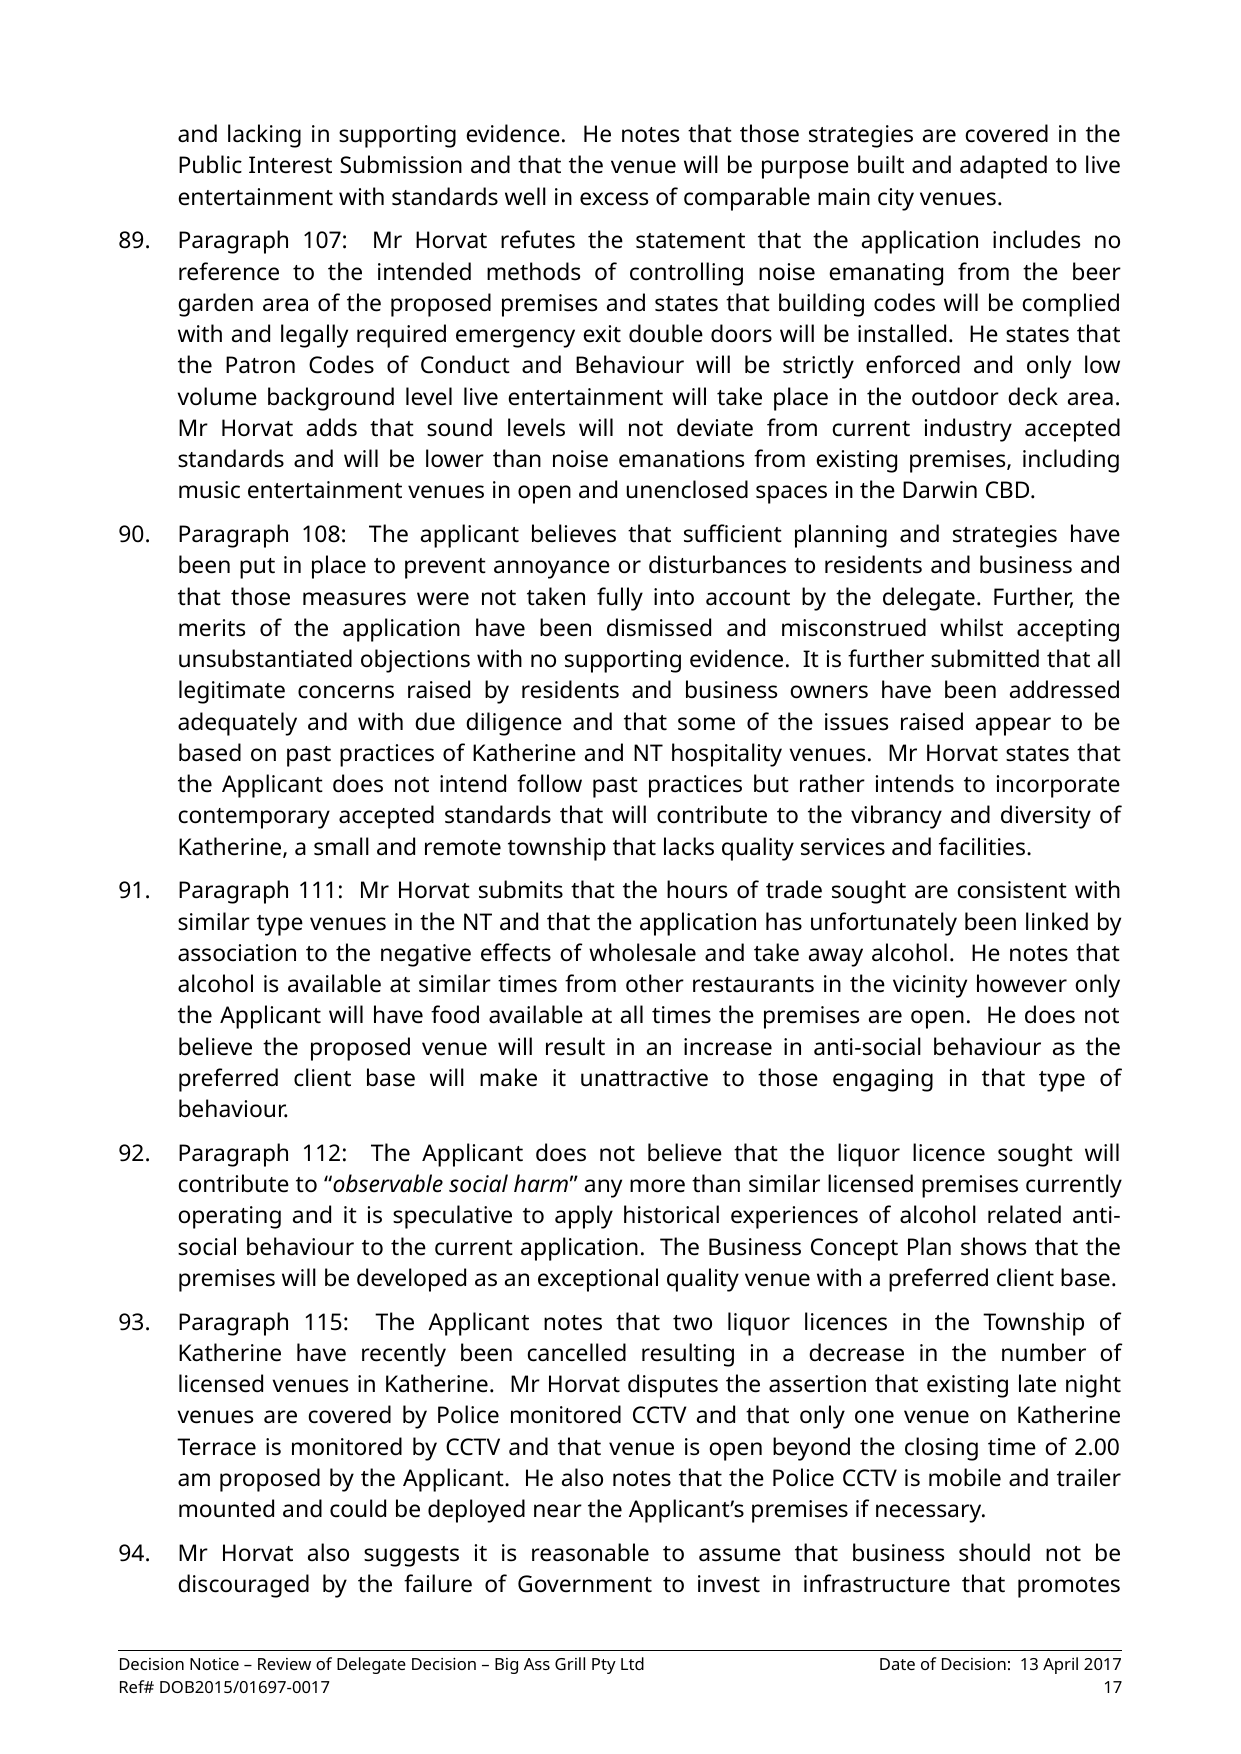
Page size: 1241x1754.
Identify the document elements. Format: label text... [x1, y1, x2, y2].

text Paragraph 115: The Applicant notes that two liquor licences in the Township of Katherine have recently been cancelled resulting in a decrease in the number of licensed venues in Katherine. Mr Horvat disputes the assertion that existing late night venues are covered by Police monitored CCTV and that only one venue on Katherine Terrace is monitored by CCTV and that venue is open beyond the closing time of 2.00 am proposed by the Applicant. He also notes that the Police CCTV is mobile and trailer mounted and could be deployed near the Applicant’s premises if necessary. [118, 1306, 1122, 1524]
text Paragraph 108: The applicant believes that sufficient planning and strategies have been put in place to prevent annoyance or disturbances to residents and business and that those measures were not taken fully into account by the delegate. Further, the merits of the application have been dismissed and misconstrued whilst accepting unsubstantiated objections with no supporting evidence. It is further submitted that all legitimate concerns raised by residents and business owners have been addressed adequately and with due diligence and that some of the issues raised appear to be based on past practices of Katherine and NT hospitality venues. Mr Horvat states that the Applicant does not intend follow past practices but rather intends to incorporate contemporary accepted standards that will contribute to the vibrancy and diversity of Katherine, a small and remote township that lacks quality services and facilities. [118, 518, 1122, 862]
text Paragraph 111: Mr Horvat submits that the hours of trade sought are consistent with similar type venues in the NT and that the application has unfortunately been linked by association to the negative effects of wholesale and take away alcohol. He notes that alcohol is available at similar times from other restaurants in the vicinity however only the Applicant will have food available at all times the premises are open. He does not believe the proposed venue will result in an increase in anti-social behaviour as the preferred client base will make it unattractive to those engaging in that type of behaviour. [118, 874, 1122, 1124]
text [118, 1537, 1122, 1599]
text Paragraph 112: The Applicant does not believe that the liquor licence sought will contribute to “observable social harm” any more than similar licensed premises currently operating and it is speculative to apply historical experiences of alcohol related anti-social behaviour to the current application. The Business Concept Plan shows that the premises will be developed as an exceptional quality venue with a preferred client base. [118, 1137, 1122, 1293]
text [118, 118, 1122, 212]
text Paragraph 107: Mr Horvat refutes the statement that the application includes no reference to the intended methods of controlling noise emanating from the beer garden area of the proposed premises and states that building codes will be complied with and legally required emergency exit double doors will be installed. He states that the Patron Codes of Conduct and Behaviour will be strictly enforced and only low volume background level live entertainment will take place in the outdoor deck area. Mr Horvat adds that sound levels will not deviate from current industry accepted standards and will be lower than noise emanations from existing premises, including music entertainment venues in open and unenclosed spaces in the Darwin CBD. [118, 224, 1122, 506]
